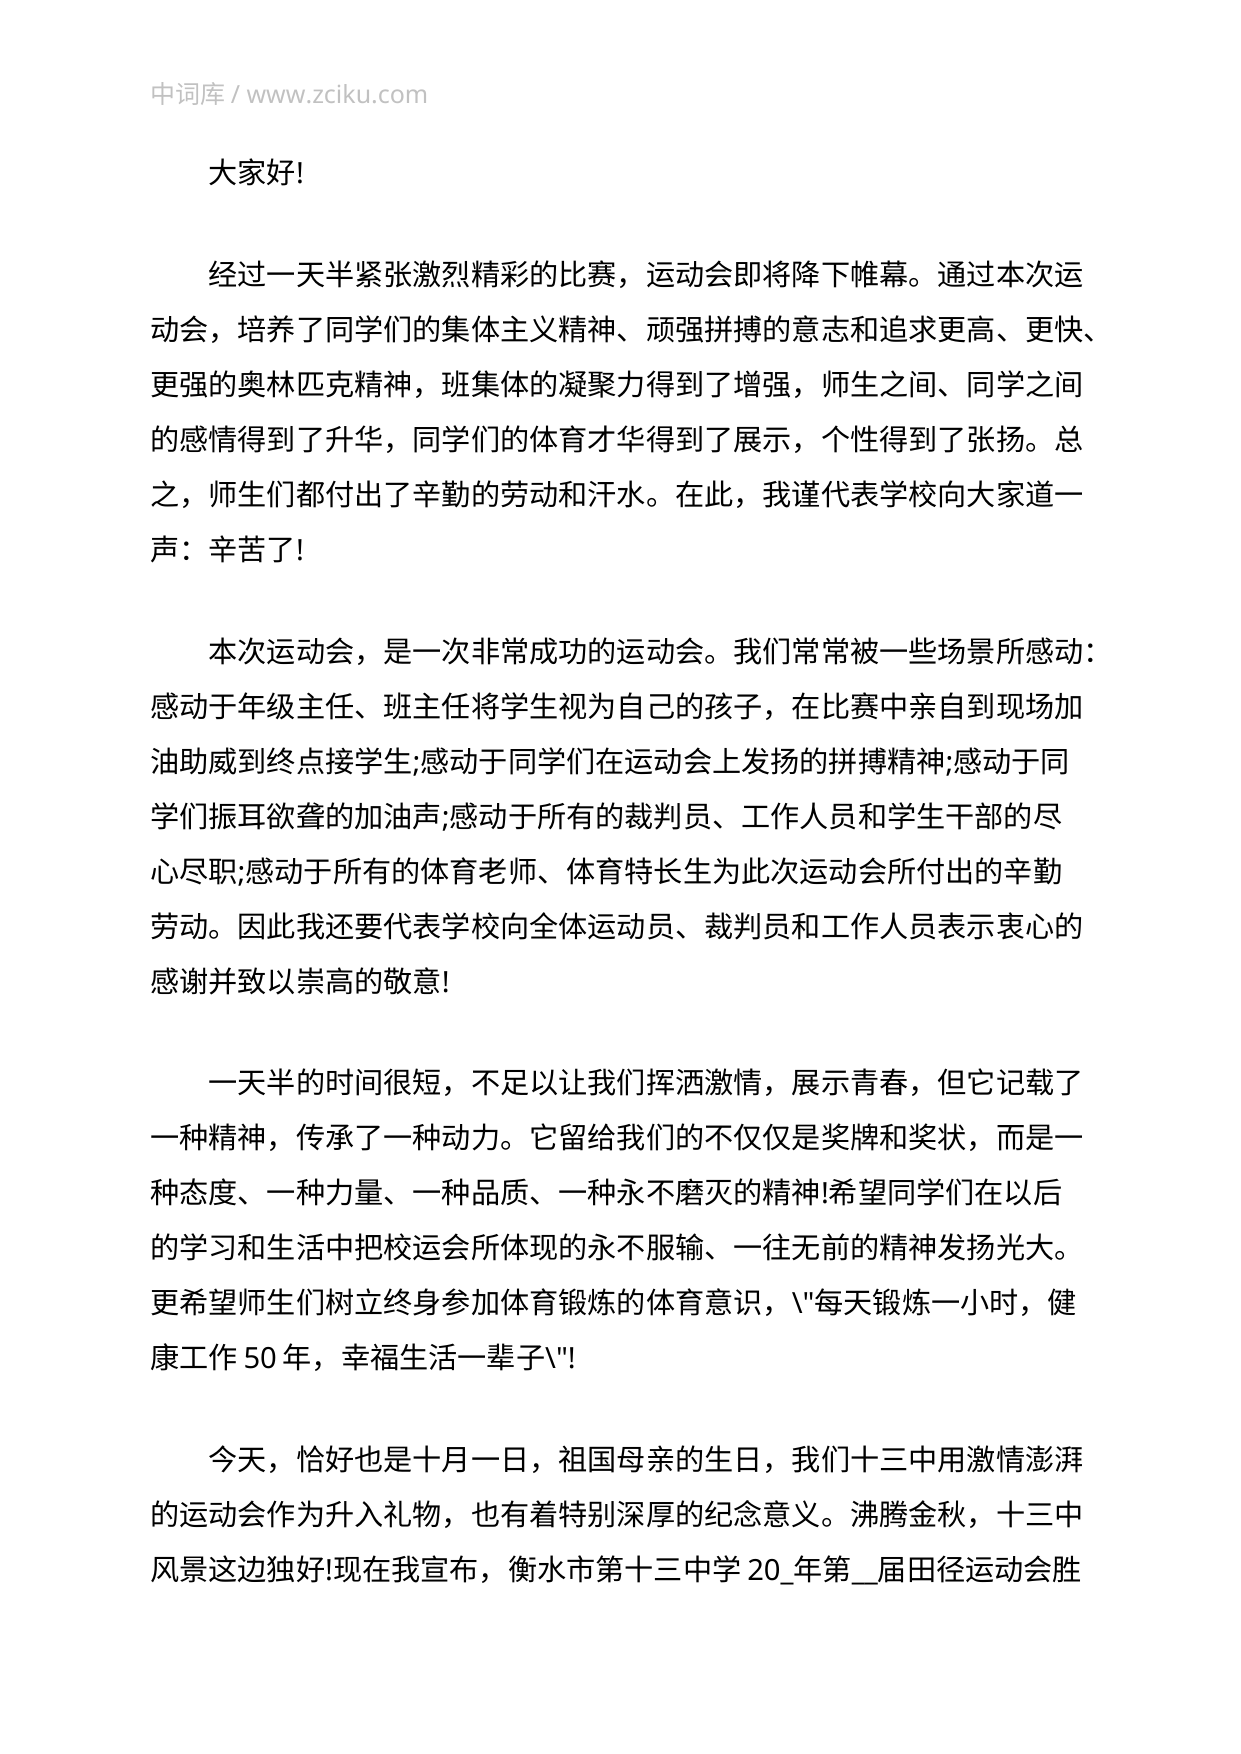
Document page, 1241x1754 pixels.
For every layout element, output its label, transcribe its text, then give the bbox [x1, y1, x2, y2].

text 一天半的时间很短，不足以让我们挥洒激情，展示青春，但它记载了一种精神，传承了一种动力。它留给我们的不仅仅是奖牌和奖状，而是一种态度、一种力量、一种品质、一种永不磨灭的精神!希望同学们在以后的学习和生活中把校运会所体现的永不服输、一往无前的精神发扬光大。更希望师生们树立终身参加体育锻炼的体育意识，\"每天锻炼一小时，健康工作50年，幸福生活一辈子\"! [150, 1060, 1090, 1377]
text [150, 1437, 1090, 1589]
text 经过一天半紧张激烈精彩的比赛，运动会即将降下帷幕。通过本次运动会，培养了同学们的集体主义精神、顽强拼搏的意志和追求更高、更快、更强的奥林匹克精神，班集体的凝聚力得到了增强，师生之间、同学之间的感情得到了升华，同学们的体育才华得到了展示，个性得到了张扬。总之，师生们都付出了辛勤的劳动和汗水。在此，我谨代表学校向大家道一声：辛苦了! [150, 252, 1090, 569]
text 大家好! [150, 150, 1090, 192]
text 本次运动会，是一次非常成功的运动会。我们常常被一些场景所感动：感动于年级主任、班主任将学生视为自己的孩子，在比赛中亲自到现场加油助威到终点接学生;感动于同学们在运动会上发扬的拼搏精神;感动于同学们振耳欲聋的加油声;感动于所有的裁判员、工作人员和学生干部的尽心尽职;感动于所有的体育老师、体育特长生为此次运动会所付出的辛勤劳动。因此我还要代表学校向全体运动员、裁判员和工作人员表示衷心的感谢并致以崇高的敬意! [150, 628, 1090, 1001]
